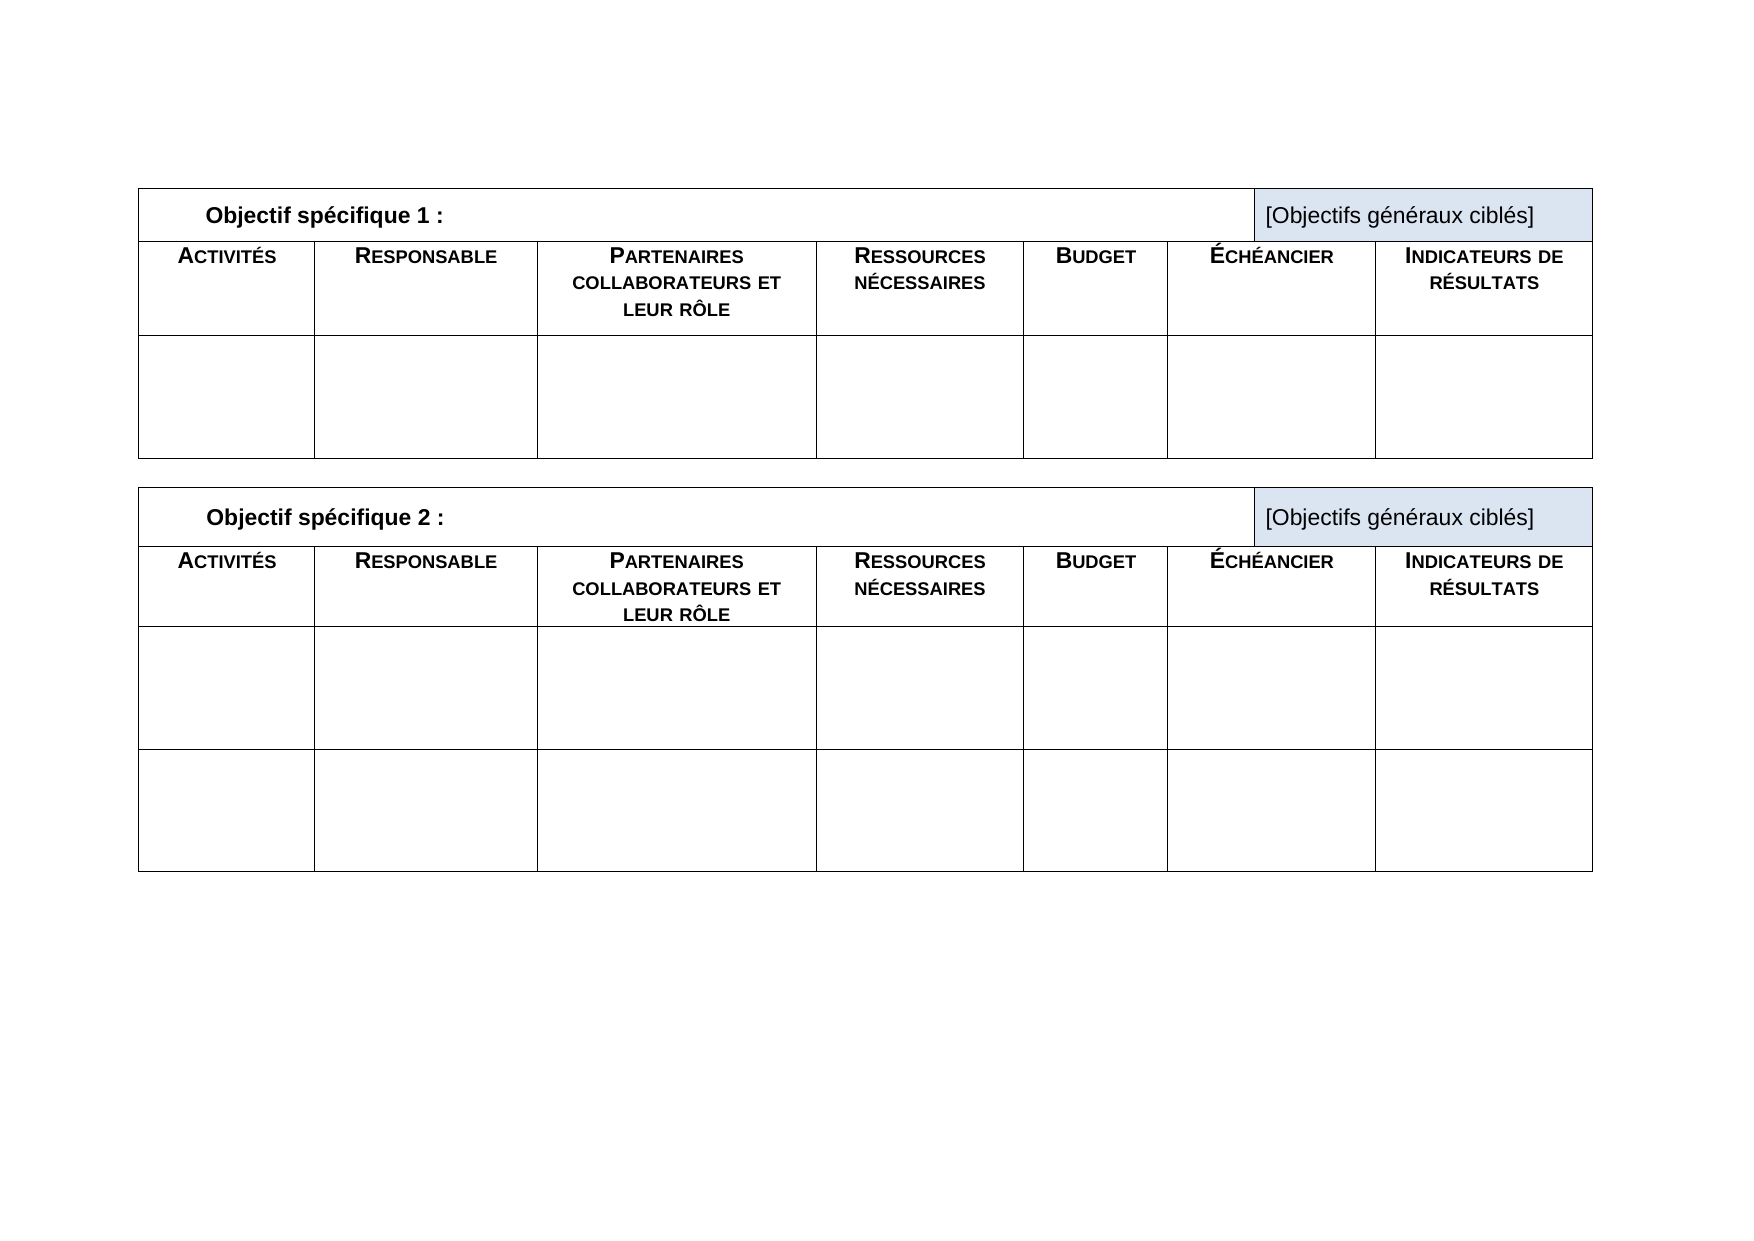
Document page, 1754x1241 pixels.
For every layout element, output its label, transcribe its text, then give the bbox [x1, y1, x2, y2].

table_cell [1024, 336, 1167, 457]
table_cell Responsable [315, 242, 537, 335]
table_cell Activités [139, 242, 314, 335]
table_cell [1024, 627, 1167, 749]
table_cell [1376, 336, 1592, 457]
table_cell Échéancier [1168, 242, 1375, 335]
table_cell [817, 627, 1023, 749]
table_cell Responsable [315, 547, 537, 626]
table_cell Partenaires collaborateurs et leur rôle [538, 547, 816, 626]
table_cell [817, 750, 1023, 871]
table_cell Budget [1024, 242, 1167, 335]
table_cell Indicateurs de résultats [1376, 242, 1592, 335]
table_cell Activités [139, 547, 314, 626]
table_cell Échéancier [1168, 547, 1375, 626]
table_cell [1024, 750, 1167, 871]
table_header Objectif spécifique 2 : [139, 488, 1254, 546]
table_cell [139, 336, 314, 457]
table_cell Indicateurs de résultats [1376, 547, 1592, 626]
table_cell [538, 750, 816, 871]
table_header [Objectifs généraux ciblés] [1255, 189, 1592, 241]
table_cell [1168, 336, 1375, 457]
table_cell [538, 627, 816, 749]
table_cell Ressources nécessaires [817, 547, 1023, 626]
table_cell [817, 336, 1023, 457]
table_cell Budget [1024, 547, 1167, 626]
table_cell Partenaires collaborateurs et leur rôle [538, 242, 816, 335]
table_header [Objectifs généraux ciblés] [1255, 488, 1592, 546]
table_cell [315, 336, 537, 457]
table_cell [1376, 750, 1592, 871]
table_cell [1376, 627, 1592, 749]
table_cell Ressources nécessaires [817, 242, 1023, 335]
table_cell [139, 750, 314, 871]
table_cell [538, 336, 816, 457]
table_cell [315, 627, 537, 749]
table_cell [315, 750, 537, 871]
table_cell [1168, 750, 1375, 871]
table_cell [139, 627, 314, 749]
table_cell [1168, 627, 1375, 749]
table_header Objectif spécifique 1 : [139, 189, 1254, 241]
